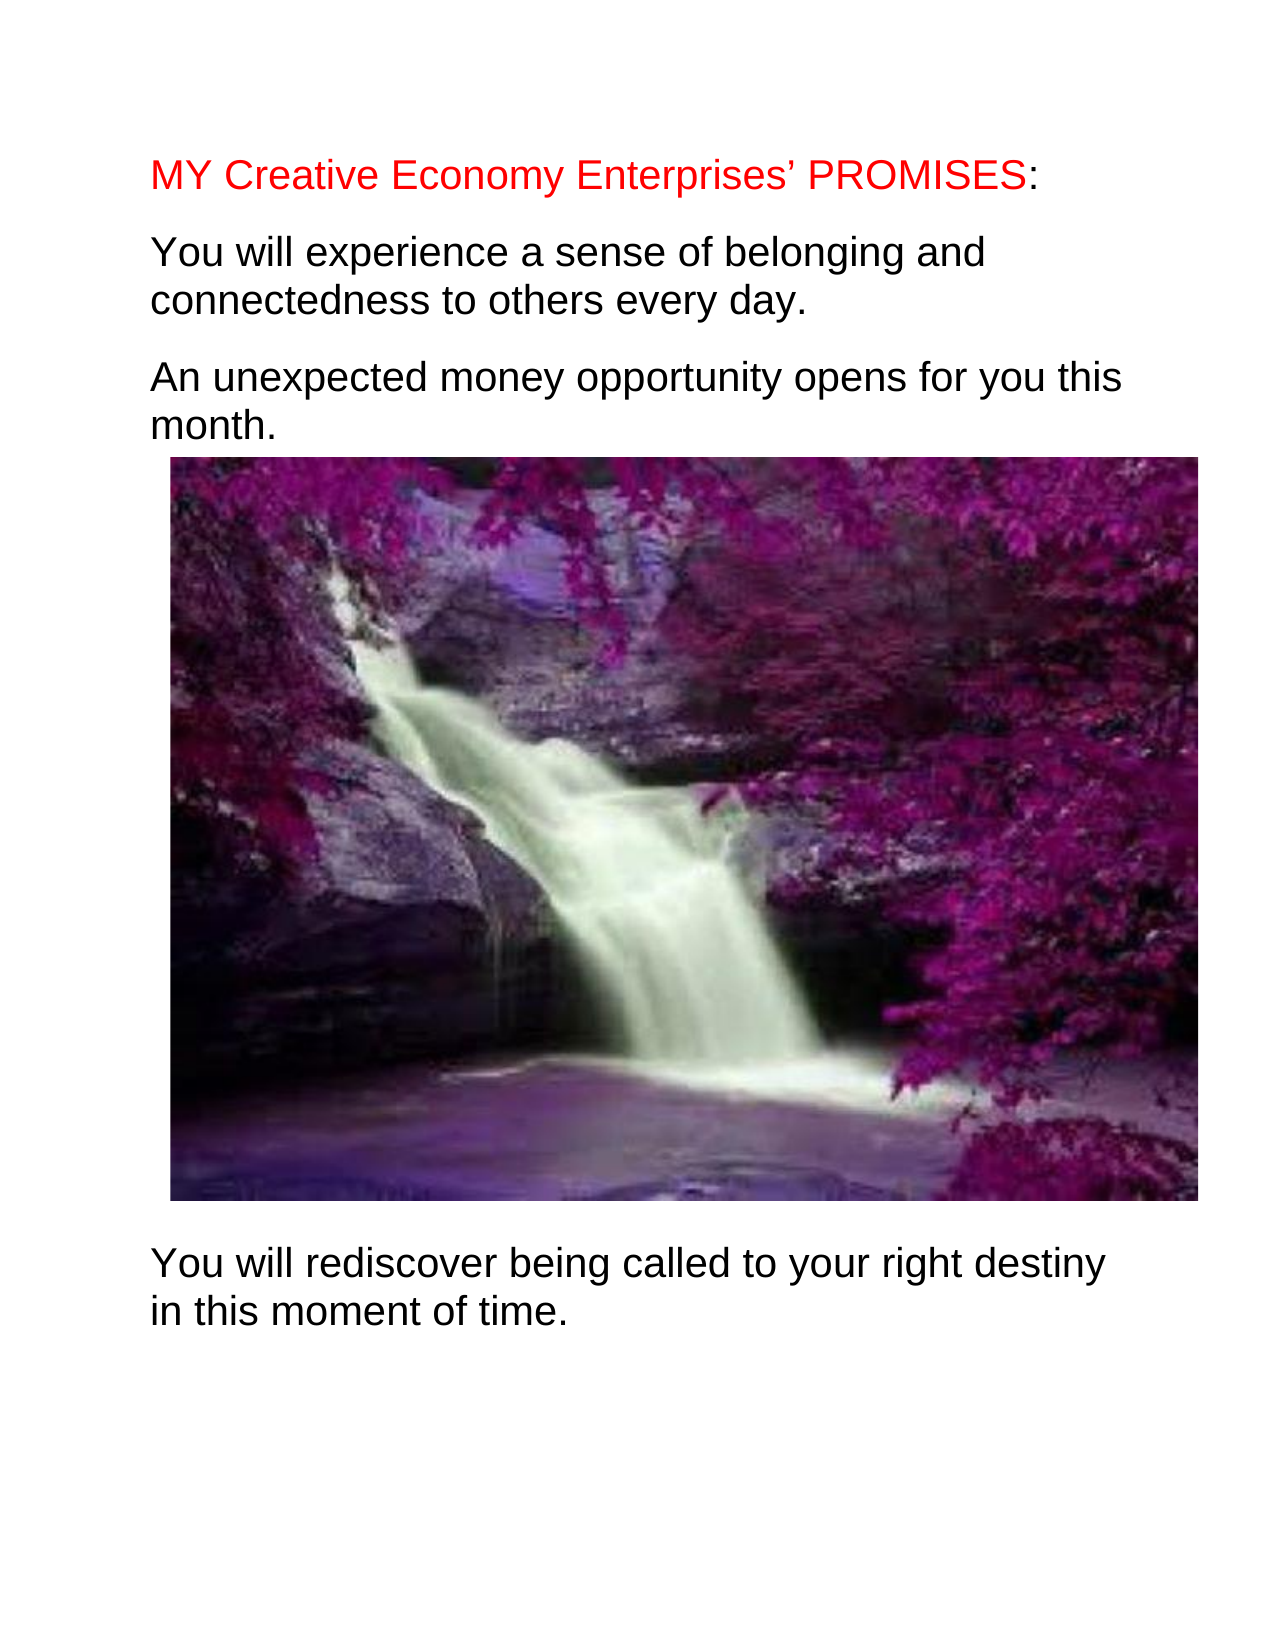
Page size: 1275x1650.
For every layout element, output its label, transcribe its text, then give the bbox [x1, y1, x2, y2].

text You will experience a sense of belonging and connectedness to others every day. [150, 227, 1125, 323]
table_header [167, 448, 1275, 1209]
picture [170, 457, 1199, 1201]
text You will rediscover being called to your right destiny in this moment of time. [150, 1239, 1125, 1334]
text MY Creative Economy Enterprises’ PROMISES: [150, 150, 1125, 198]
text An unexpected money opportunity opens for you this month. [150, 352, 1125, 448]
